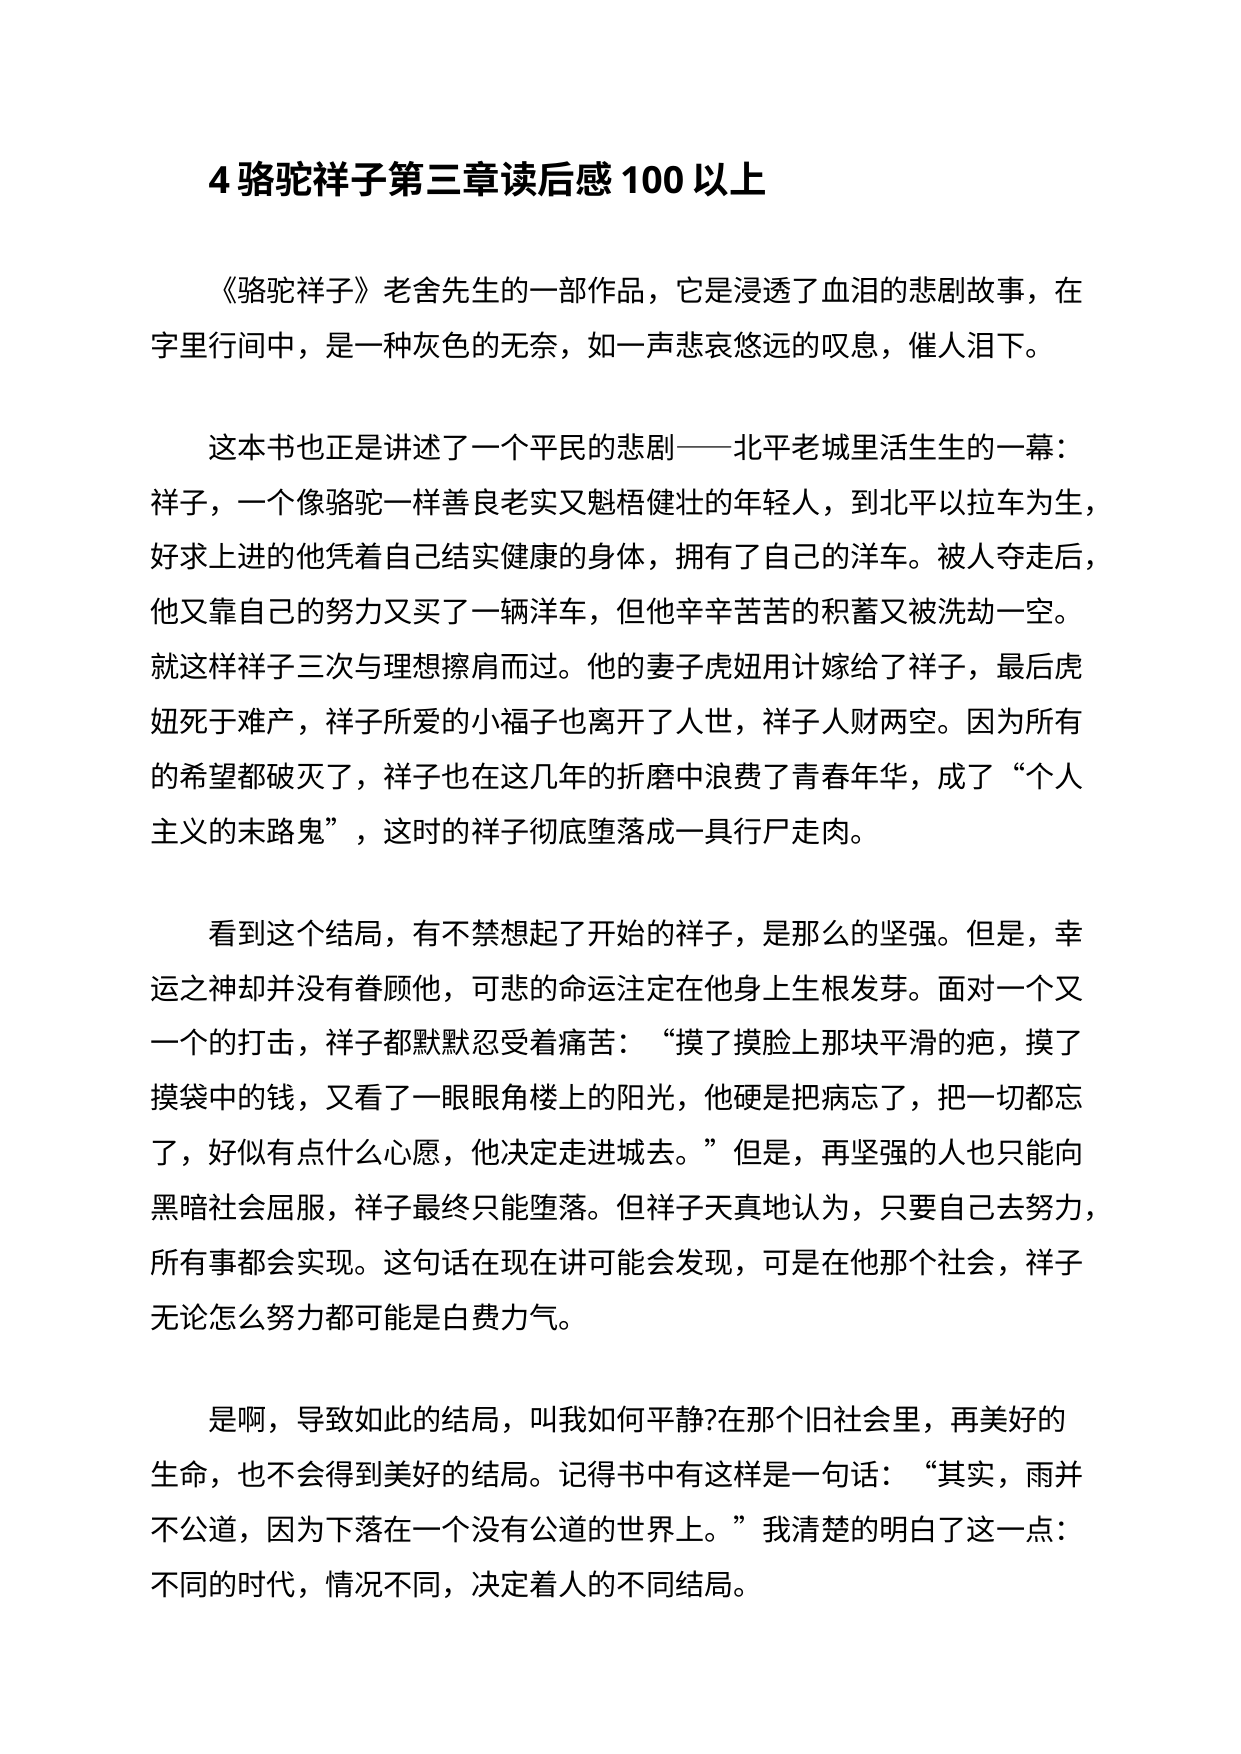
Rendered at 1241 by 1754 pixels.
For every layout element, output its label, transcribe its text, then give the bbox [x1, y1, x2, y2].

text 4骆驼祥子第三章读后感100以上 [150, 150, 1090, 204]
text 这本书也正是讲述了一个平民的悲剧――北平老城里活生生的一幕：祥子，一个像骆驼一样善良老实又魁梧健壮的年轻人，到北平以拉车为生，好求上进的他凭着自己结实健康的身体，拥有了自己的洋车。被人夺走后，他又靠自己的努力又买了一辆洋车，但他辛辛苦苦的积蓄又被洗劫一空。就这样祥子三次与理想擦肩而过。他的妻子虎妞用计嫁给了祥子，最后虎妞死于难产，祥子所爱的小福子也离开了人世，祥子人财两空。因为所有的希望都破灭了，祥子也在这几年的折磨中浪费了青春年华，成了“个人主义的末路鬼”，这时的祥子彻底堕落成一具行尸走肉。 [150, 424, 1090, 851]
text 《骆驼祥子》老舍先生的一部作品，它是浸透了血泪的悲剧故事，在字里行间中，是一种灰色的无奈，如一声悲哀悠远的叹息，催人泪下。 [150, 268, 1090, 365]
text 是啊，导致如此的结局，叫我如何平静?在那个旧社会里，再美好的生命，也不会得到美好的结局。记得书中有这样是一句话：“其实，雨并不公道，因为下落在一个没有公道的世界上。”我清楚的明白了这一点：不同的时代，情况不同，决定着人的不同结局。 [150, 1396, 1090, 1603]
text 看到这个结局，有不禁想起了开始的祥子，是那么的坚强。但是，幸运之神却并没有眷顾他，可悲的命运注定在他身上生根发芽。面对一个又一个的打击，祥子都默默忍受着痛苦：“摸了摸脸上那块平滑的疤，摸了摸袋中的钱，又看了一眼眼角楼上的阳光，他硬是把病忘了，把一切都忘了，好似有点什么心愿，他决定走进城去。”但是，再坚强的人也只能向黑暗社会屈服，祥子最终只能堕落。但祥子天真地认为，只要自己去努力，所有事都会实现。这句话在现在讲可能会发现，可是在他那个社会，祥子无论怎么努力都可能是白费力气。 [150, 910, 1090, 1337]
